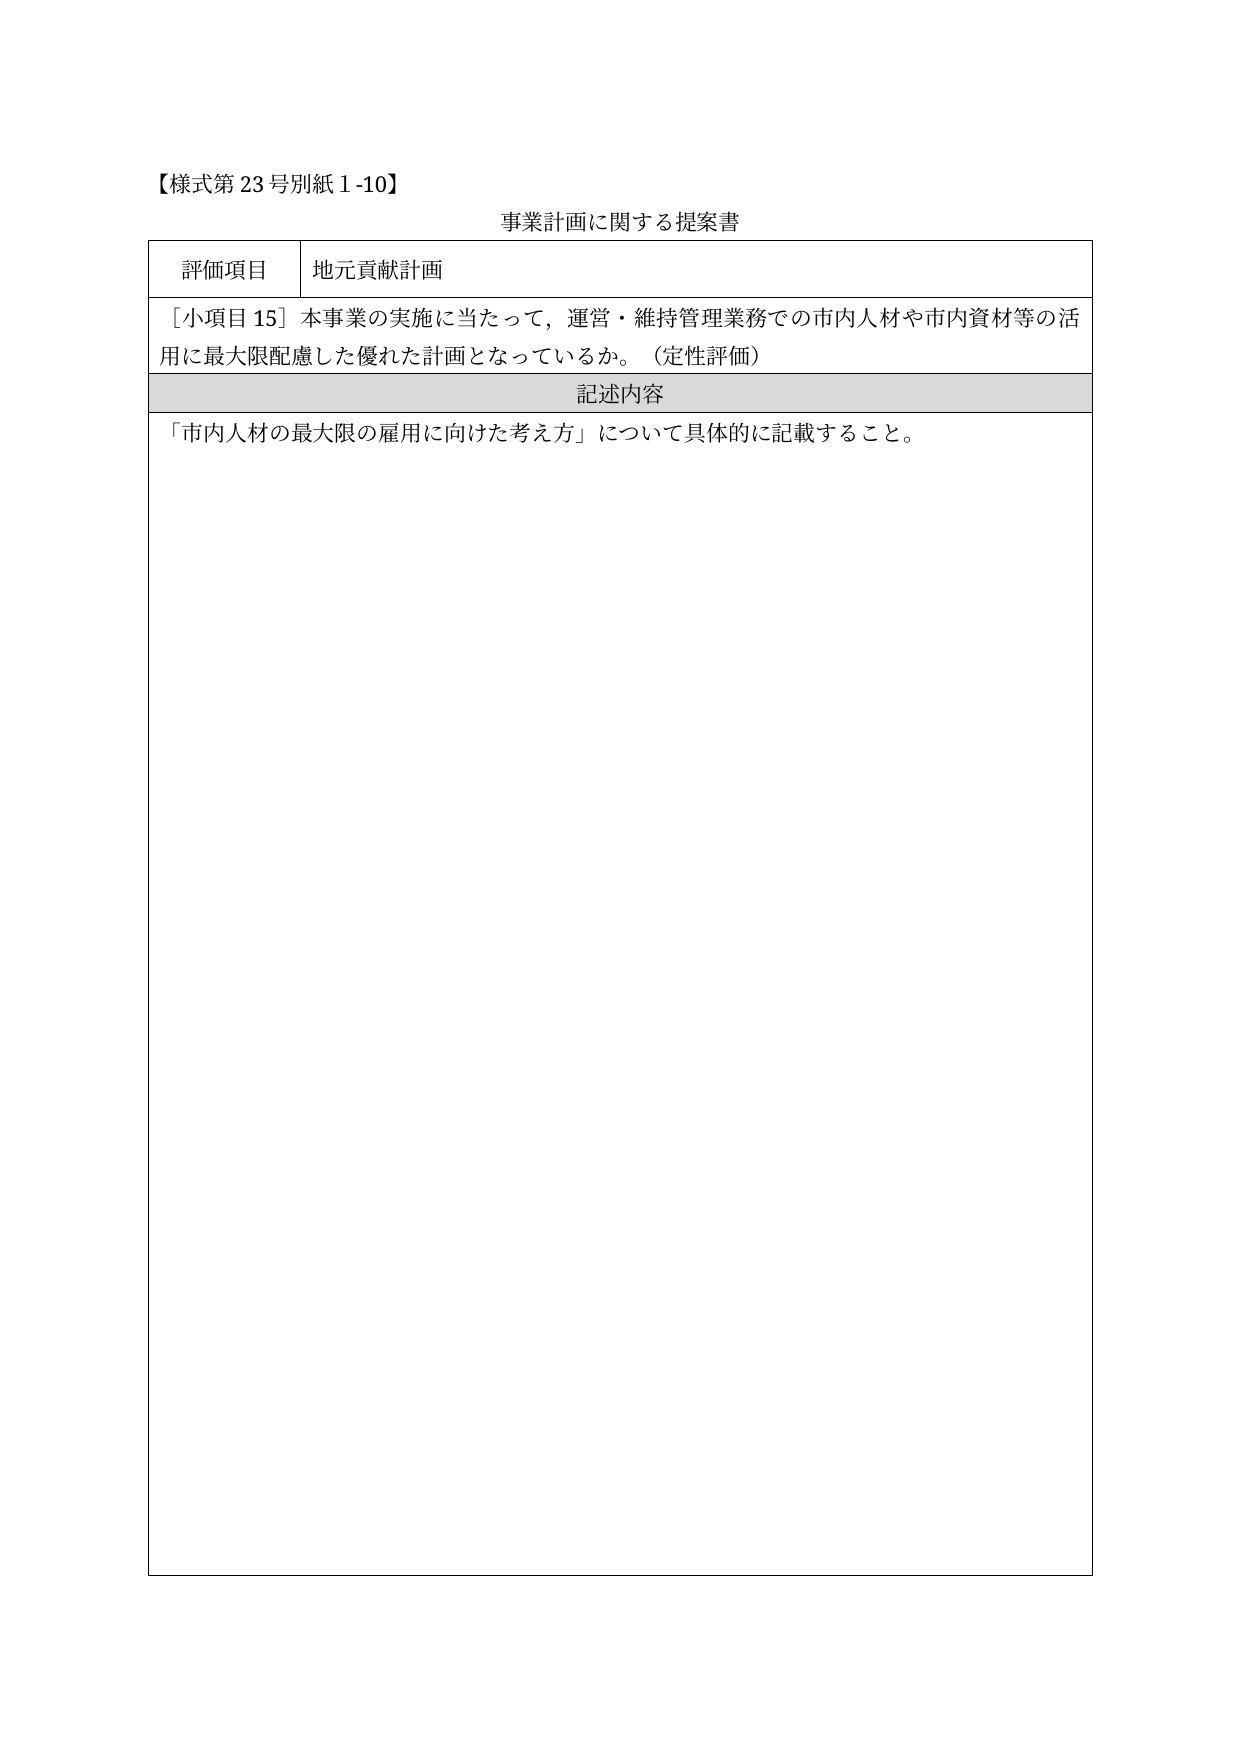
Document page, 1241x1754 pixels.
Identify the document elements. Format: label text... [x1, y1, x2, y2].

table_cell ［小項目15］本事業の実施に当たって，運営・維持管理業務での市内人材や市内資材等の活用に最大限配慮した優れた計画となっているか。（定性評価） [149, 298, 1092, 373]
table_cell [149, 413, 1092, 1575]
table_header 評価項目 [149, 241, 300, 297]
table_header 地元貢献計画 [301, 241, 1092, 297]
text 【様式第23号別紙１-10】 [148, 164, 1092, 202]
text 事業計画に関する提案書 [148, 202, 1092, 239]
table_cell 記述内容 [149, 374, 1092, 412]
